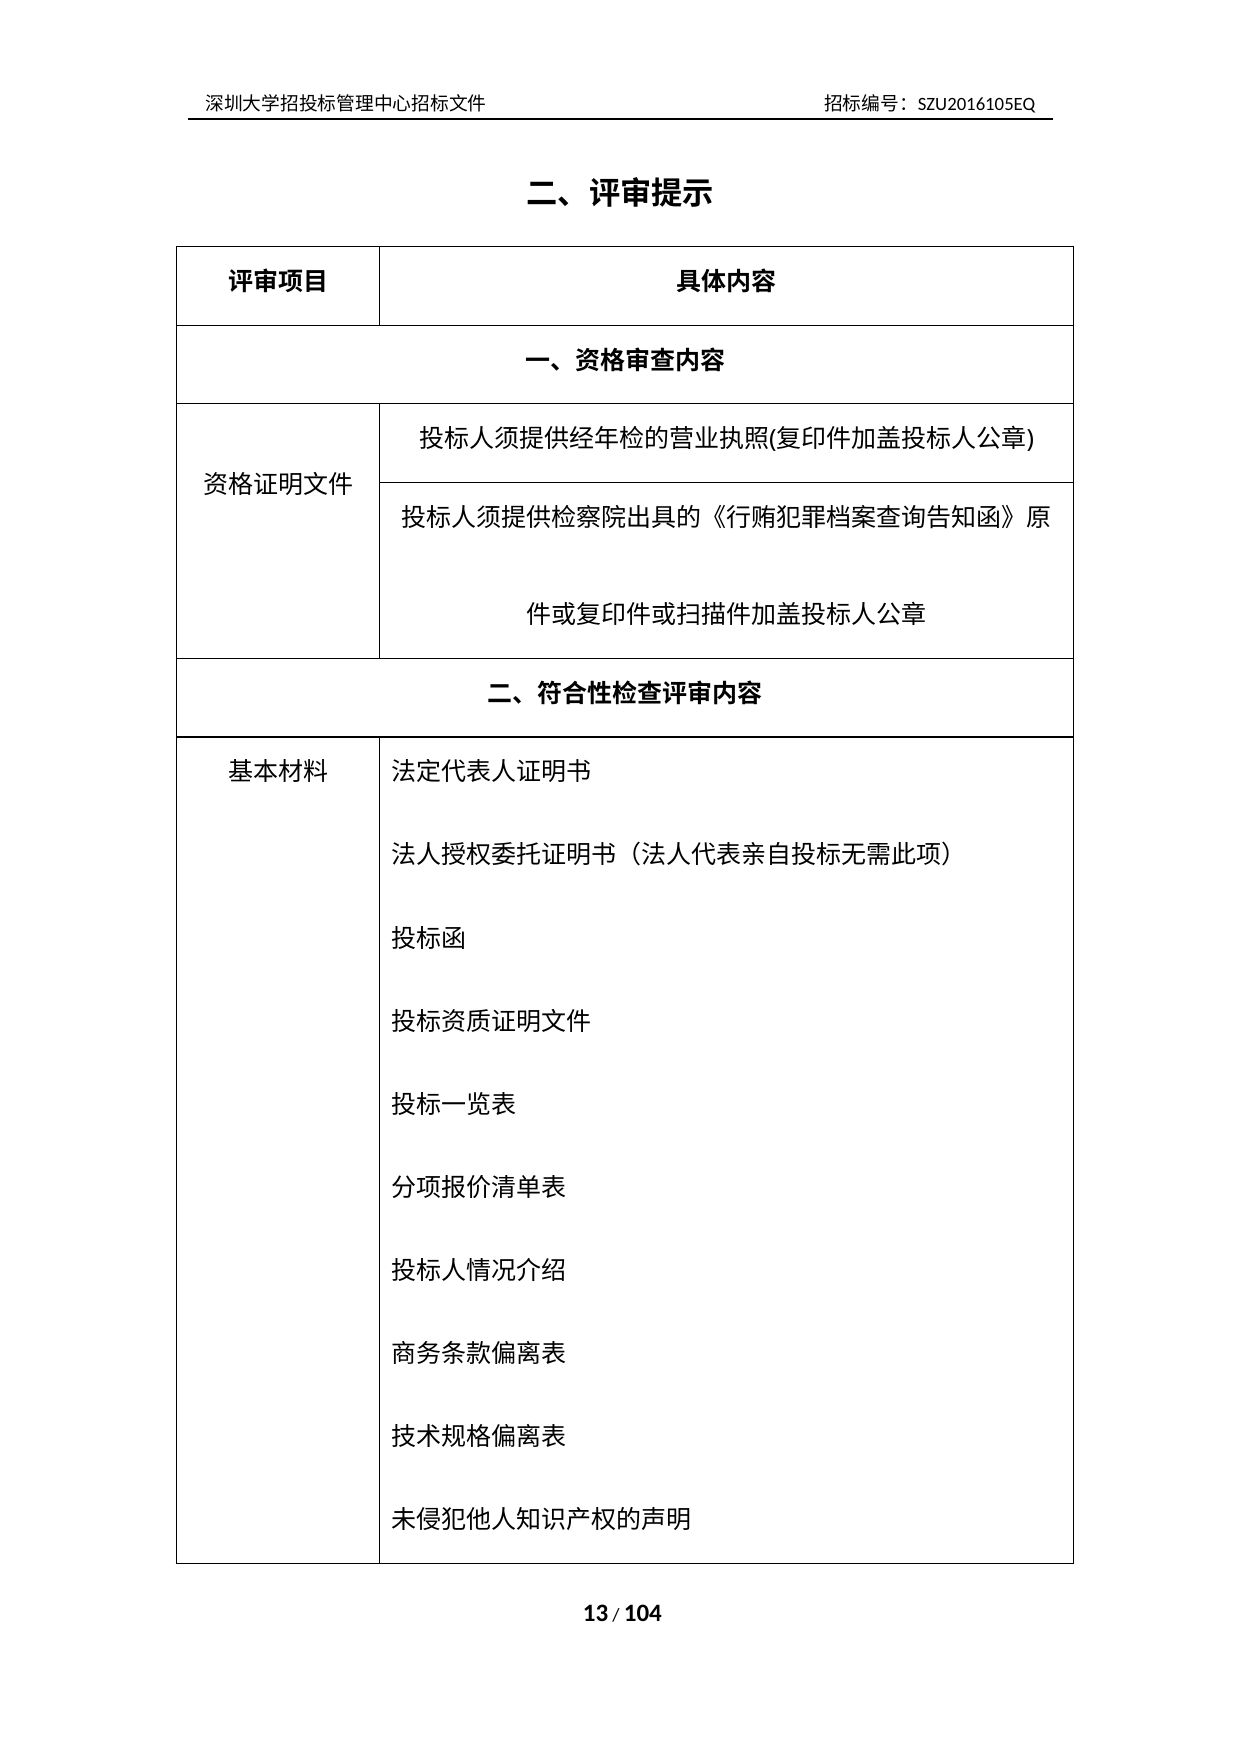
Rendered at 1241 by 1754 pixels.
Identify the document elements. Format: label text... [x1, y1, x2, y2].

list 二、评审提示 [187, 158, 1053, 223]
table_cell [380, 738, 1073, 1563]
table_header 评审项目 [177, 247, 379, 325]
table_cell 投标人须提供经年检的营业执照(复印件加盖投标人公章) [380, 404, 1073, 482]
table_cell 基本材料 [177, 738, 379, 1563]
table_cell 资格证明文件 [177, 404, 379, 658]
table_header 具体内容 [380, 247, 1073, 325]
table_cell 一、资格审查内容 [177, 326, 1073, 403]
table_cell 二、符合性检查评审内容 [177, 659, 1073, 736]
table_cell 投标人须提供检察院出具的《行贿犯罪档案查询告知函》原件或复印件或扫描件加盖投标人公章 [380, 483, 1073, 658]
